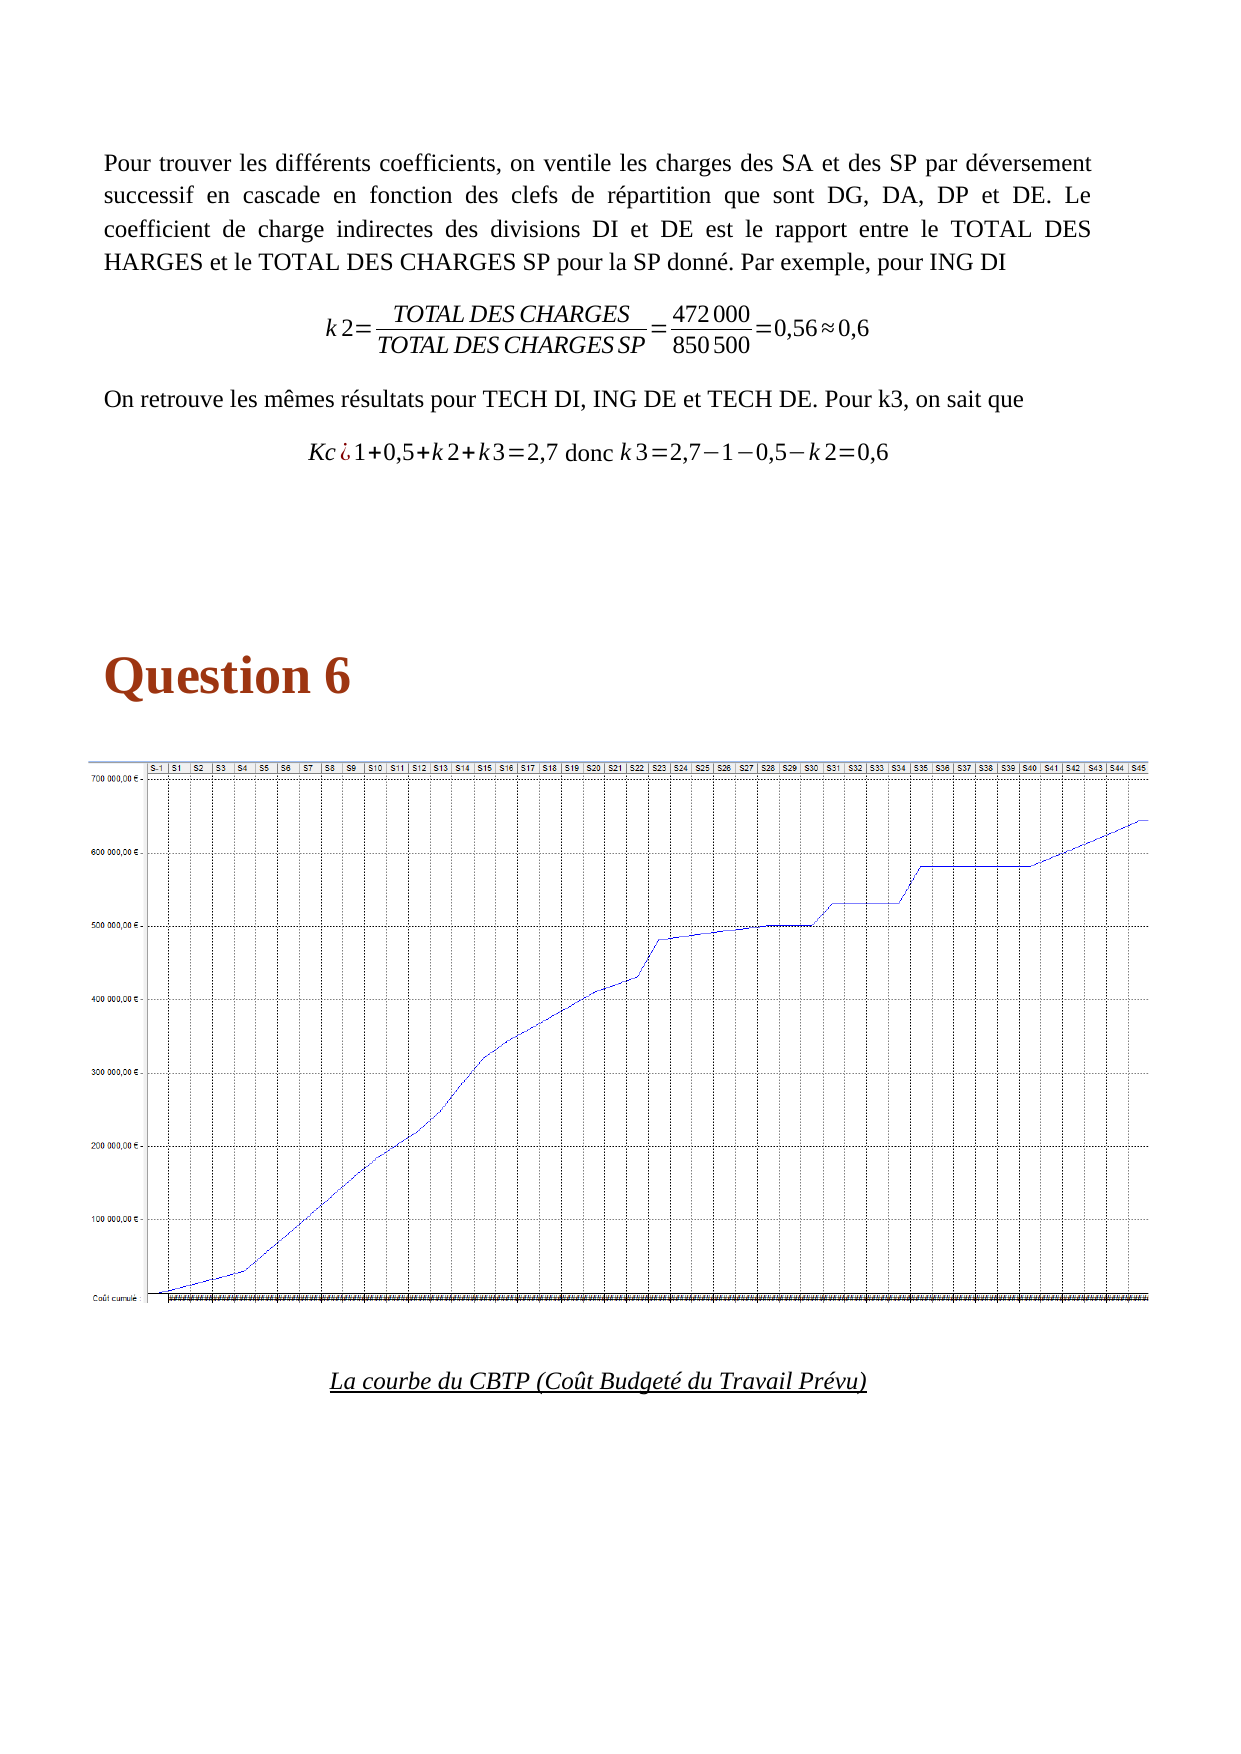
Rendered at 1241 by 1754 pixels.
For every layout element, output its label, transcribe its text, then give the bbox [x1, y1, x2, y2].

text On retrouve les mêmes résultats pour TECH DI, ING DE et TECH DE. Pour k3, on sait que [103, 384, 1093, 413]
text Pour trouver les différents coefficients, on ventile les charges des SA et des SP par déversement successif en cascade en fonction des clefs de répartition que sont DG, DA, DP et DE. Le coefficient de charge indirectes des divisions DI et DE est le rapport entre le TOTAL DES HARGES et le TOTAL DES CHARGES SP pour la SP donné. Par exemple, pour ING DI [103, 148, 1093, 275]
subtitle Question 6 [103, 643, 1093, 705]
picture [88, 761, 1149, 1303]
text donc [103, 438, 1093, 467]
